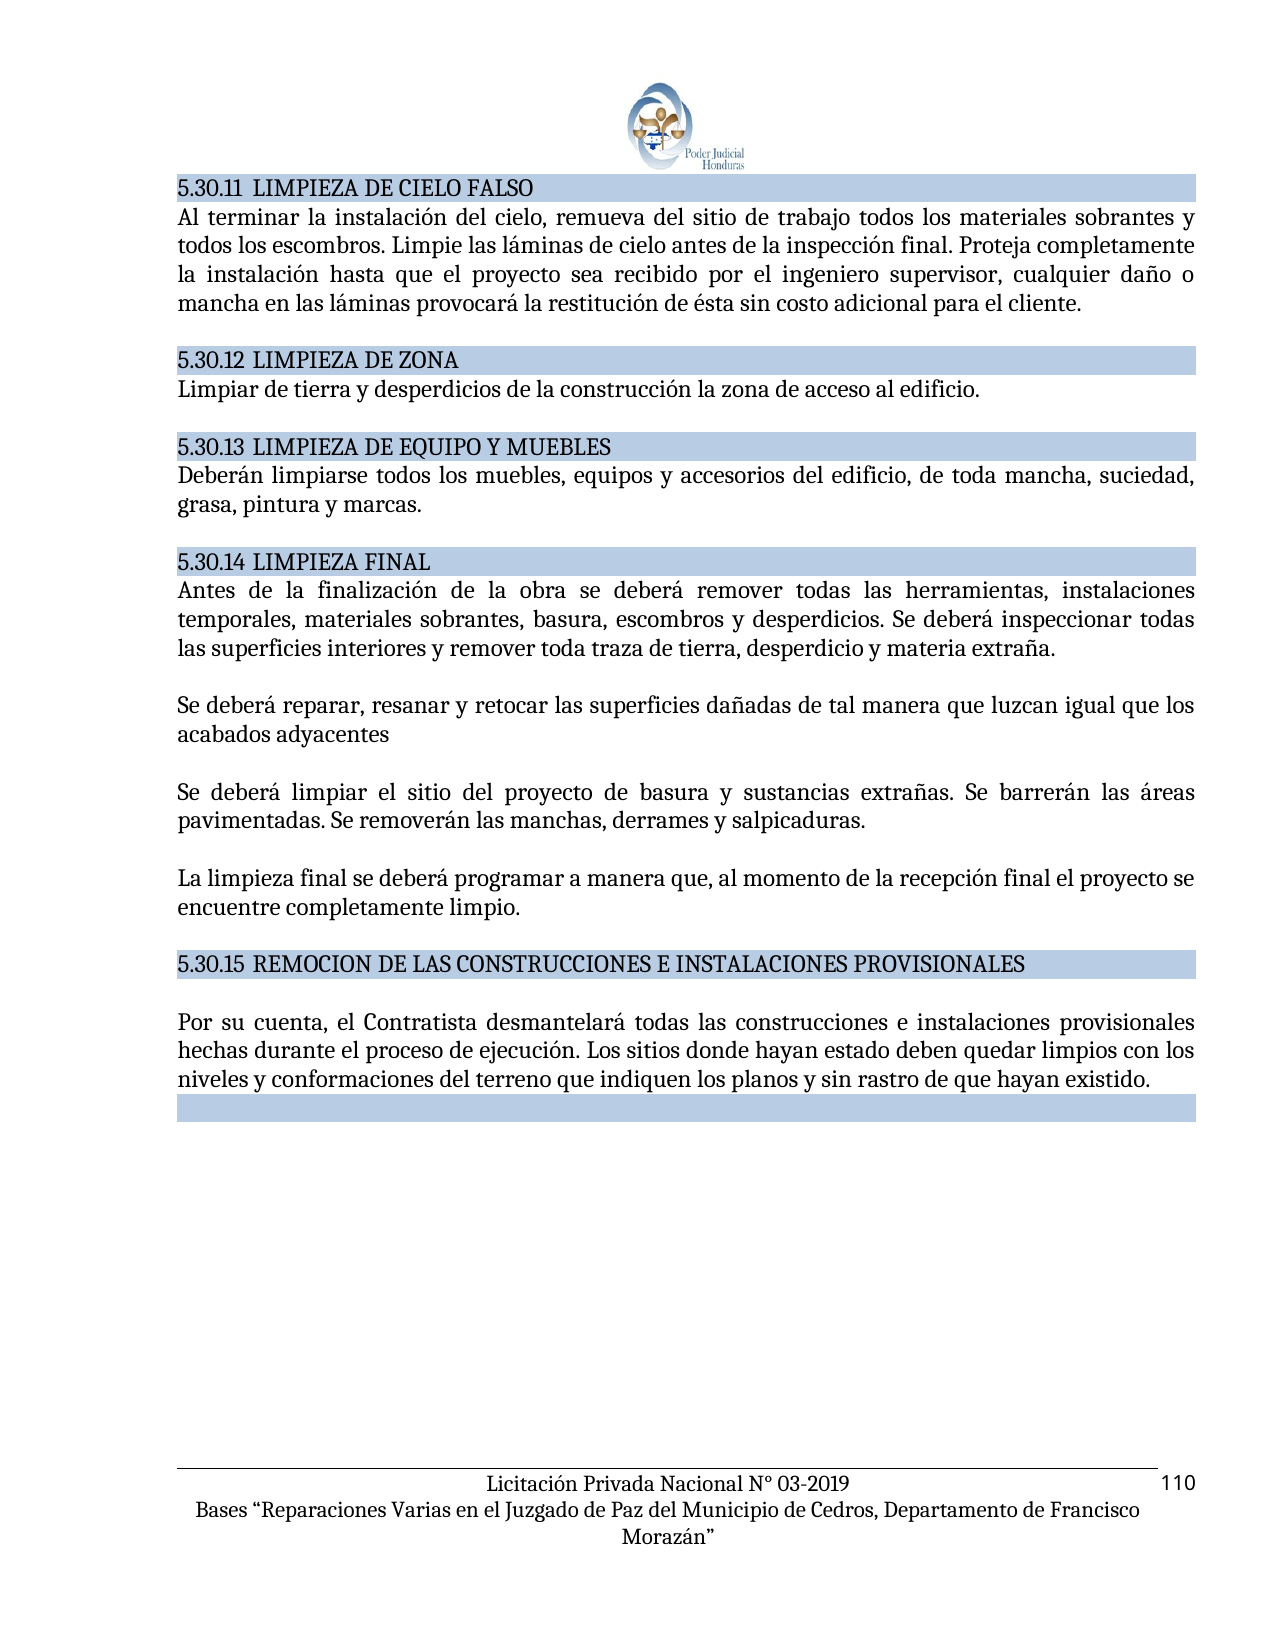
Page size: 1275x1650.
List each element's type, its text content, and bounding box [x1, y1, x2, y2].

text La limpieza final se deberá programar a manera que, al momento de la recepción final el proyecto se encuentre completamente limpio. [177, 864, 1196, 921]
text Antes de la finalización de la obra se deberá remover todas las herramientas, instalaciones temporales, materiales sobrantes, basura, escombros y desperdicios. Se deberá inspeccionar todas las superficies interiores y remover toda traza de tierra, desperdicio y materia extraña. [177, 576, 1196, 662]
text Se deberá reparar, resanar y retocar las superficies dañadas de tal manera que luzcan igual que los acabados adyacentes [177, 691, 1196, 749]
subtitle REMOCION DE LAS CONSTRUCCIONES E INSTALACIONES PROVISIONALES [177, 950, 1196, 979]
text Deberán limpiarse todos los muebles, equipos y accesorios del edificio, de toda mancha, suciedad, grasa, pintura y marcas. [177, 461, 1196, 519]
text Por su cuenta, el Contratista desmantelará todas las construcciones e instalaciones provisionales hechas durante el proceso de ejecución. Los sitios donde hayan estado deben quedar limpios con los niveles y conformaciones del terreno que indiquen los planos y sin rastro de que hayan existido. [177, 1007, 1196, 1094]
subtitle LIMPIEZA DE ZONA [177, 346, 1196, 375]
text Al terminar la instalación del cielo, remueva del sitio de trabajo todos los materiales sobrantes y todos los escombros. Limpie las láminas de cielo antes de la inspección final. Proteja completamente la instalación hasta que el proyecto sea recibido por el ingeniero supervisor, cualquier daño o mancha en las láminas provocará la restitución de ésta sin costo adicional para el cliente. [177, 202, 1196, 317]
text Limpiar de tierra y desperdicios de la construcción la zona de acceso al edificio. [177, 375, 1196, 404]
text Se deberá limpiar el sitio del proyecto de basura y sustancias extrañas. Se barrerán las áreas pavimentadas. Se removerán las manchas, derrames y salpicaduras. [177, 777, 1196, 835]
subtitle LIMPIEZA DE CIELO FALSO [177, 174, 1196, 202]
subtitle LIMPIEZA DE EQUIPO Y MUEBLES [177, 432, 1196, 461]
picture [621, 73, 752, 174]
subtitle LIMPIEZA FINAL [177, 547, 1196, 576]
